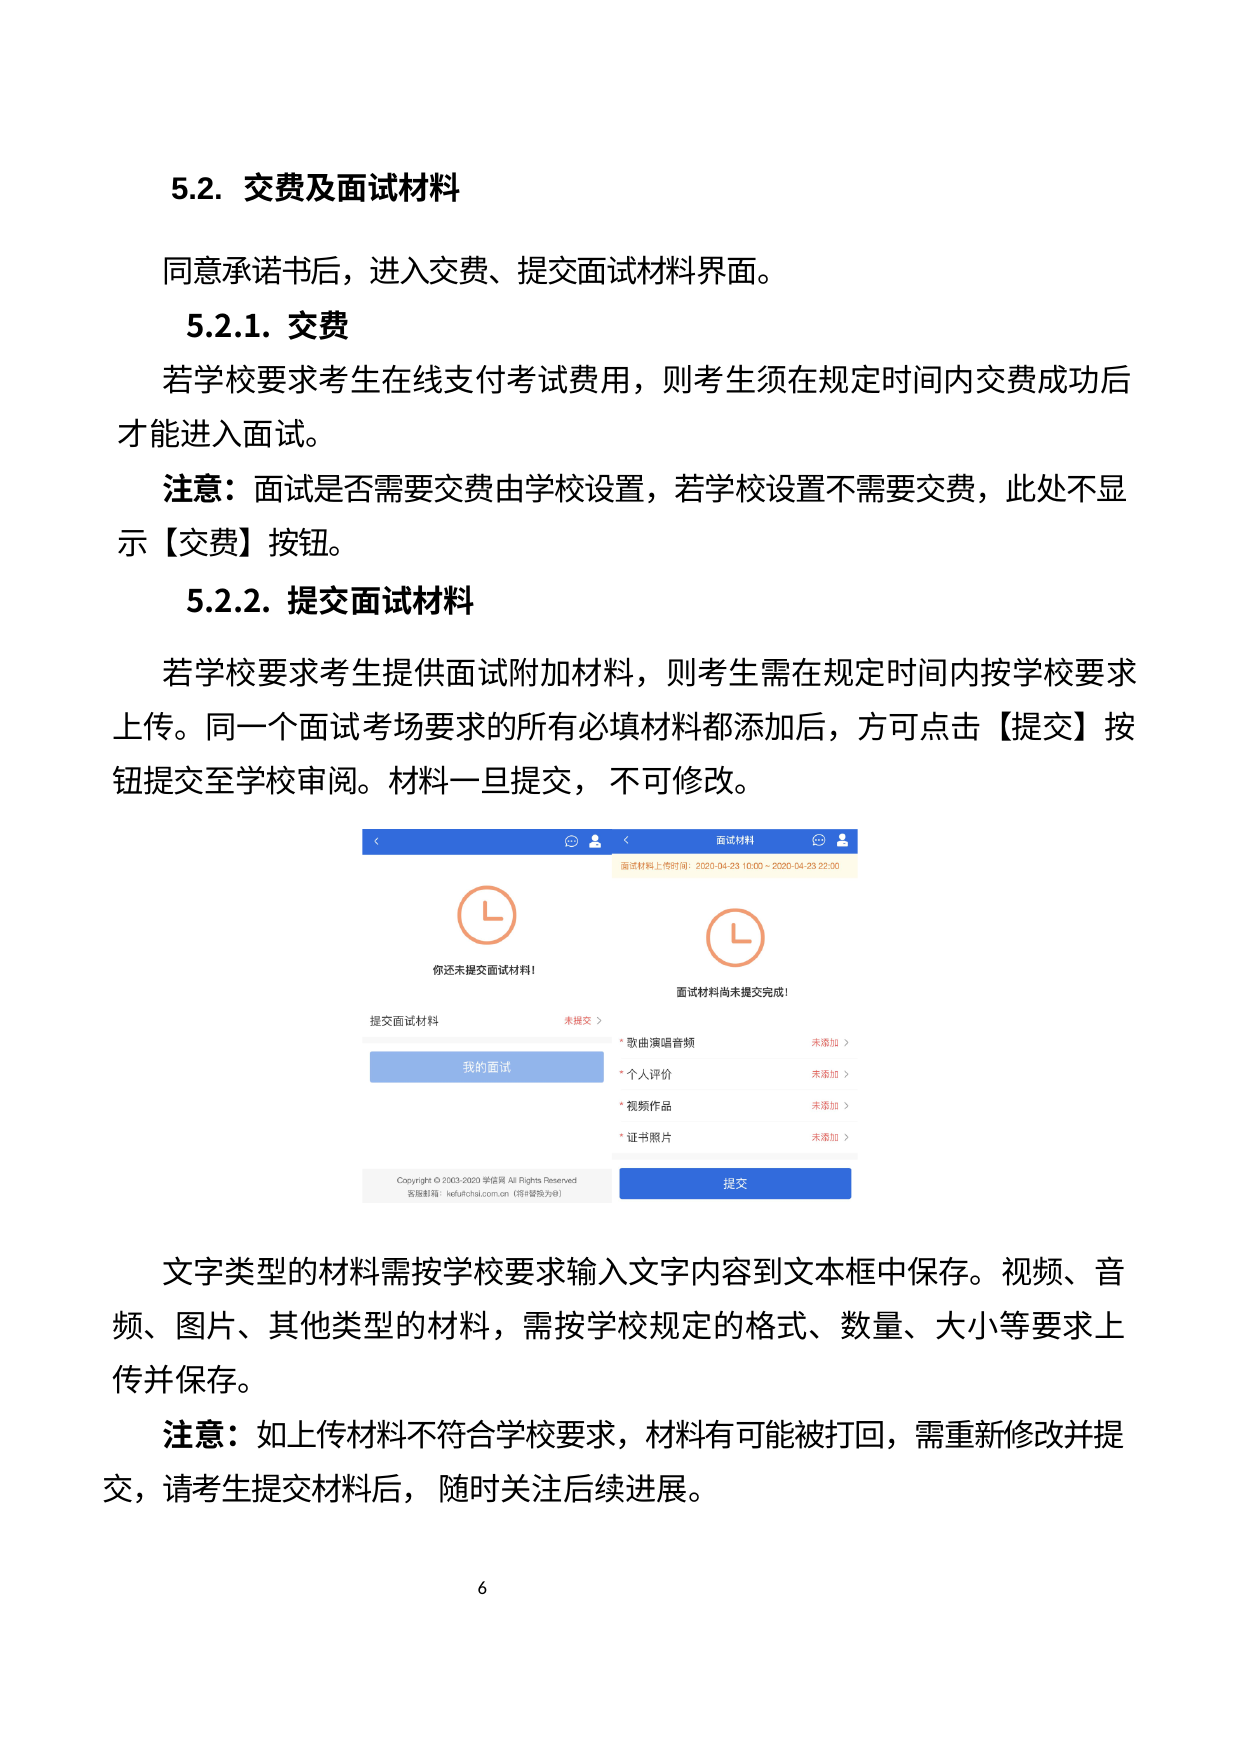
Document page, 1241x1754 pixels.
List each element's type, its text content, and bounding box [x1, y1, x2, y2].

picture [362, 829, 858, 1203]
text 若学校要求考生提供面试附加材料，则考生需在规定时间内按学校要求上传。同一个面试考场要求的所有必填材料都添加后，方可点击【提交】按钮提交至学校审阅。材料一旦提交， 不可修改。 [112, 641, 1138, 803]
text 注意：面试是否需要交费由学校设置，若学校设置不需要交费，此处不显 [162, 457, 1140, 511]
text 同意承诺书后，进入交费、提交面试材料界面。 [162, 239, 1153, 294]
text 交，请考生提交材料后， 随时关注后续进展。 [102, 1457, 1153, 1511]
subtitle 提交面试材料 [186, 569, 1153, 623]
subtitle 交费 [186, 294, 1153, 348]
text 文字类型的材料需按学校要求输入文字内容到文本框中保存。视频、音频、图片、其他类型的材料，需按学校规定的格式、数量、大小等要求上传并保存。 [112, 1240, 1128, 1403]
text 若学校要求考生在线支付考试费用，则考生须在规定时间内交费成功后 [162, 348, 1140, 402]
subtitle 交费及面试材料 [171, 156, 1153, 210]
text 才能进入面试。 [118, 402, 1140, 456]
text 示【交费】按钮。 [118, 511, 1140, 565]
text 注意：如上传材料不符合学校要求，材料有可能被打回，需重新修改并提 [163, 1403, 1153, 1457]
